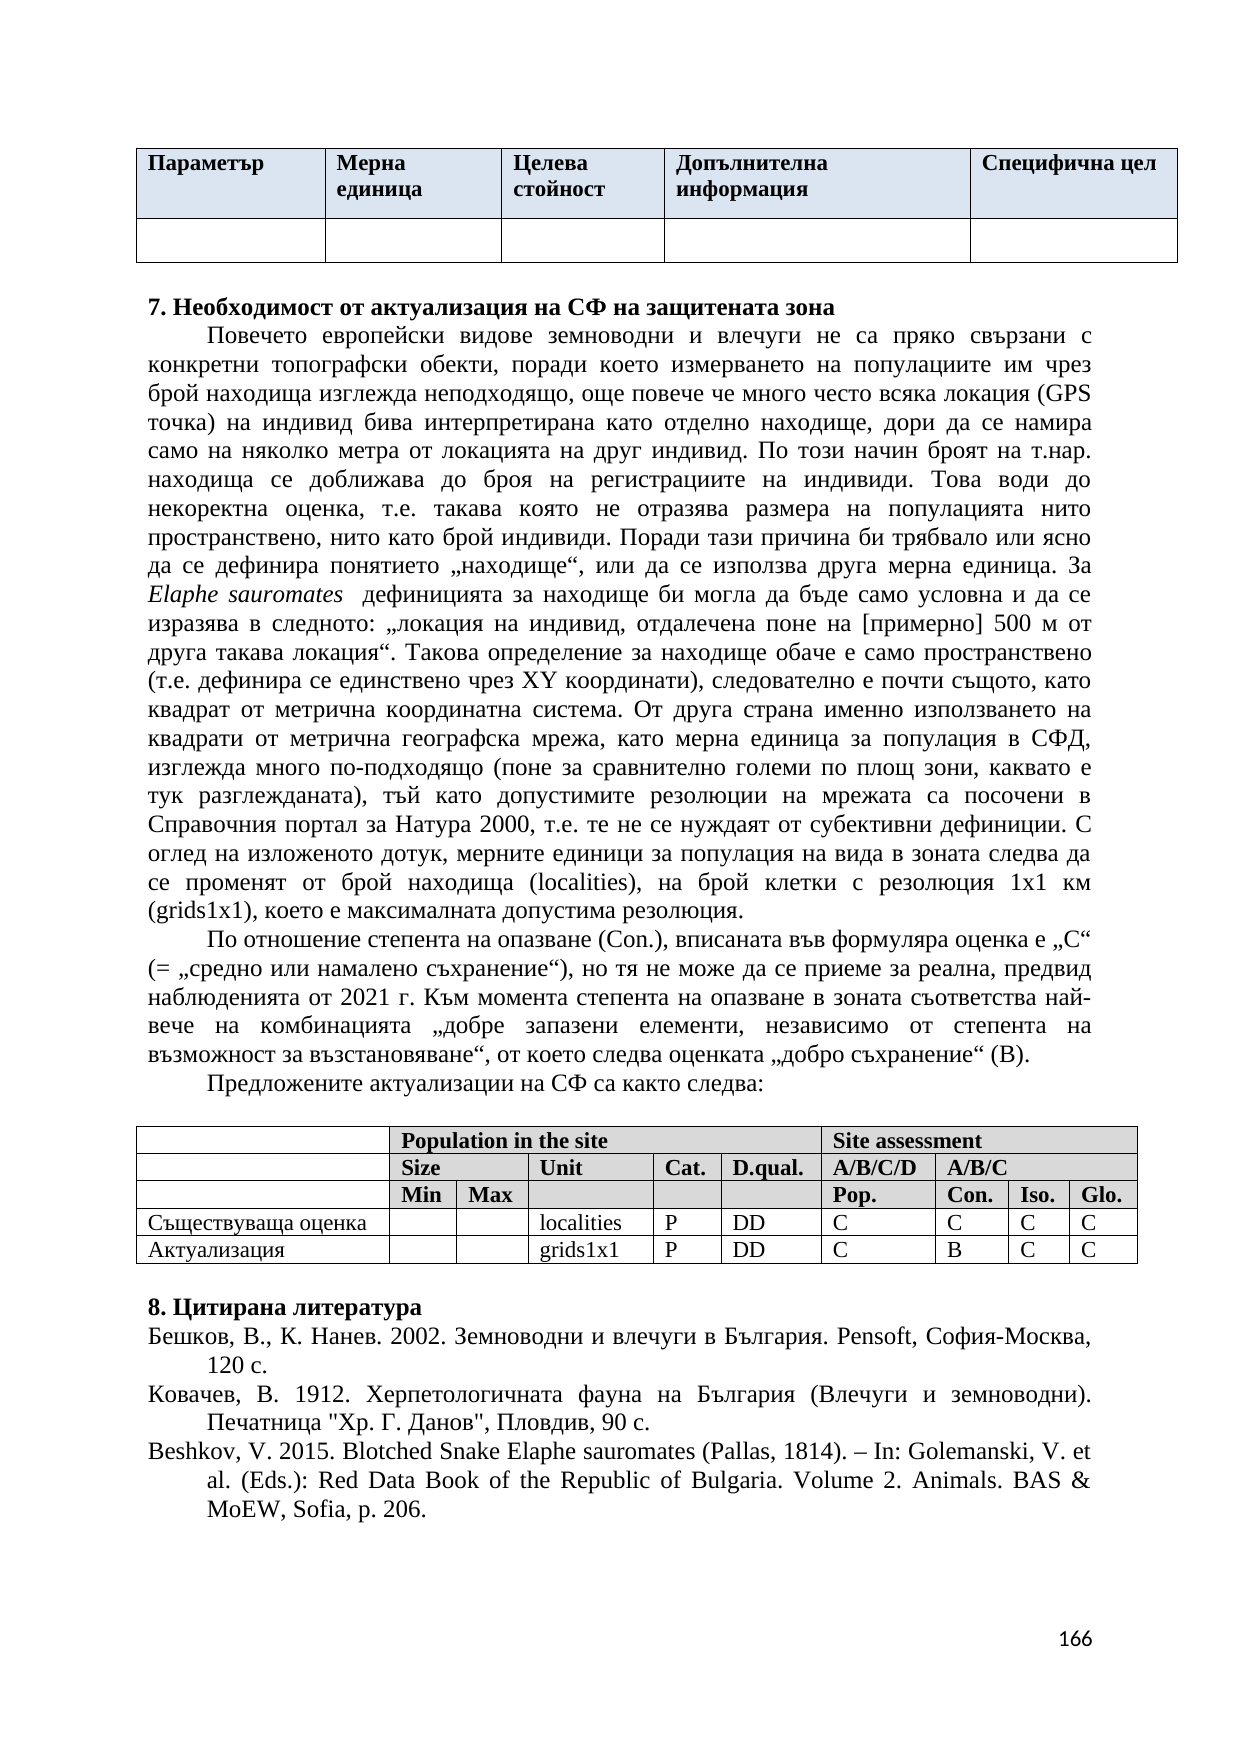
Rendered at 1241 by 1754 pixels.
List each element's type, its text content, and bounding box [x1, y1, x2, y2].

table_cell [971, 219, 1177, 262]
text 7. Необходимост от актуализация на СФ на защитената зона [148, 292, 1093, 321]
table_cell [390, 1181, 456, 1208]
text Предложените актуализации на СФ са както следва: [148, 1068, 1093, 1097]
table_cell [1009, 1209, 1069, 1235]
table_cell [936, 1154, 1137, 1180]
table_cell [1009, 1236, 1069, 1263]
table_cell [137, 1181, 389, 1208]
text По отношение степента на опазване (Con.), вписаната във формуляра оценка е „С“ (= „средно или намалено съхранение“), но тя не може да се приеме за реална, предвид наблюденията от 2021 г. Към момента степента на опазване в зоната съответства най-вече на комбинацията „добре запазени елементи, независимо от степента на възможност за възстановяване“, от което следва оценката „добро съхранение“ (В). [148, 924, 1093, 1068]
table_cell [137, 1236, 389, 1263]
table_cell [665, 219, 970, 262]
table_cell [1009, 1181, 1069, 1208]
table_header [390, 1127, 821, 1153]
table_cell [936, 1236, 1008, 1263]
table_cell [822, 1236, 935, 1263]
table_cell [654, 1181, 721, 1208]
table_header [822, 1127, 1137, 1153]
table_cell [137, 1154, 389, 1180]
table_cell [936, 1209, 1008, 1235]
text Повечето европейски видове земноводни и влечуги не са пряко свързани с конкретни топографски обекти, поради което измерването на популациите им чрез брой находища изглежда неподходящо, още повече че много често всяка локация (GPS точка) на индивид бива интерпретирана като отделно находище, дори да се намира само на няколко метра от локацията на друг индивид. По този начин броят на т.нар. находища се доближава до броя на регистрациите на индивиди. Това води до некоректна оценка, т.е. такава която не отразява размера на популацията нито пространствено, нито като брой индивиди. Поради тази причина би трябвало или ясно да се дефинира понятието „находище“, или да се използва друга мерна единица. За Elaphe sauromates дефиницията за находище би могла да бъде само условна и да се изразява в следното: „локация на индивид, отдалечена поне на [примерно] 500 м от друга такава локация“. Такова определение за находище обаче е само пространствено (т.е. дефинира се единствено чрез ХY координати), следователно е почти същото, като квадрат от метрична координатна система. От друга страна именно използването на квадрати от метрична географска мрежа, като мерна единица за популация в СФД, изглежда много по-подходящо (поне за сравнително големи по площ зони, каквато е тук разглежданата), тъй като допустимите резолюции на мрежата са посочени в Справочния портал за Натура 2000, т.е. те не се нуждаят от субективни дефиниции. С оглед на изложеното дотук, мерните единици за популация на вида в зоната следва да се променят от брой находища (localities), на брой клетки с резолюция 1х1 км (grids1x1), което е максималната допустима резолюция. [148, 321, 1093, 924]
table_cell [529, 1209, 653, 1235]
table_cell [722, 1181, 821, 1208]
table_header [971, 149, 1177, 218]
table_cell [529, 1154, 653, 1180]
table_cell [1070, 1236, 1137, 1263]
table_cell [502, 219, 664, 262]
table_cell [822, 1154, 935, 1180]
text Бешков, В., К. Нанев. 2002. Земноводни и влечуги в България. Pensoft, София-Москва, 120 с. [148, 1321, 1093, 1379]
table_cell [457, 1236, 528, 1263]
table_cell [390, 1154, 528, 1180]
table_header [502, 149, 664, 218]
text 8. Цитирана литература [148, 1292, 1093, 1321]
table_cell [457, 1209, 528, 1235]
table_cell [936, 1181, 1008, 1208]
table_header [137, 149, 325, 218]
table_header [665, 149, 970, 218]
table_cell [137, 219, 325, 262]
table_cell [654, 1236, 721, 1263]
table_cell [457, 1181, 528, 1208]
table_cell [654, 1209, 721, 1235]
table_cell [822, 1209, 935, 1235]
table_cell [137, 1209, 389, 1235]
text Ковачев, В. 1912. Херпетологичната фауна на България (Влечуги и земноводни). Печатница "Хр. Г. Данов", Пловдив, 90 с. [148, 1379, 1093, 1436]
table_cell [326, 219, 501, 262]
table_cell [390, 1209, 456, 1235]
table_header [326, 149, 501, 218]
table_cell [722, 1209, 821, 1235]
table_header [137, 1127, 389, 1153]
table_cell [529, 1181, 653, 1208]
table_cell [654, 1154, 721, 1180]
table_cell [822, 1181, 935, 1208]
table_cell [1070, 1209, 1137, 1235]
text Beshkov, V. 2015. Blotched Snake Elaphe sauromates (Pallas, 1814). – In: Golemanski, V. et al. (Eds.): Red Data Book of the Republic of Bulgaria. Volume 2. Animals. BAS & MoEW, Sofia, p. 206. [148, 1436, 1093, 1522]
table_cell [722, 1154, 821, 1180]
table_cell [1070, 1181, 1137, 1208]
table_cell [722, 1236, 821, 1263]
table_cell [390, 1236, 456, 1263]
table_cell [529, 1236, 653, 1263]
